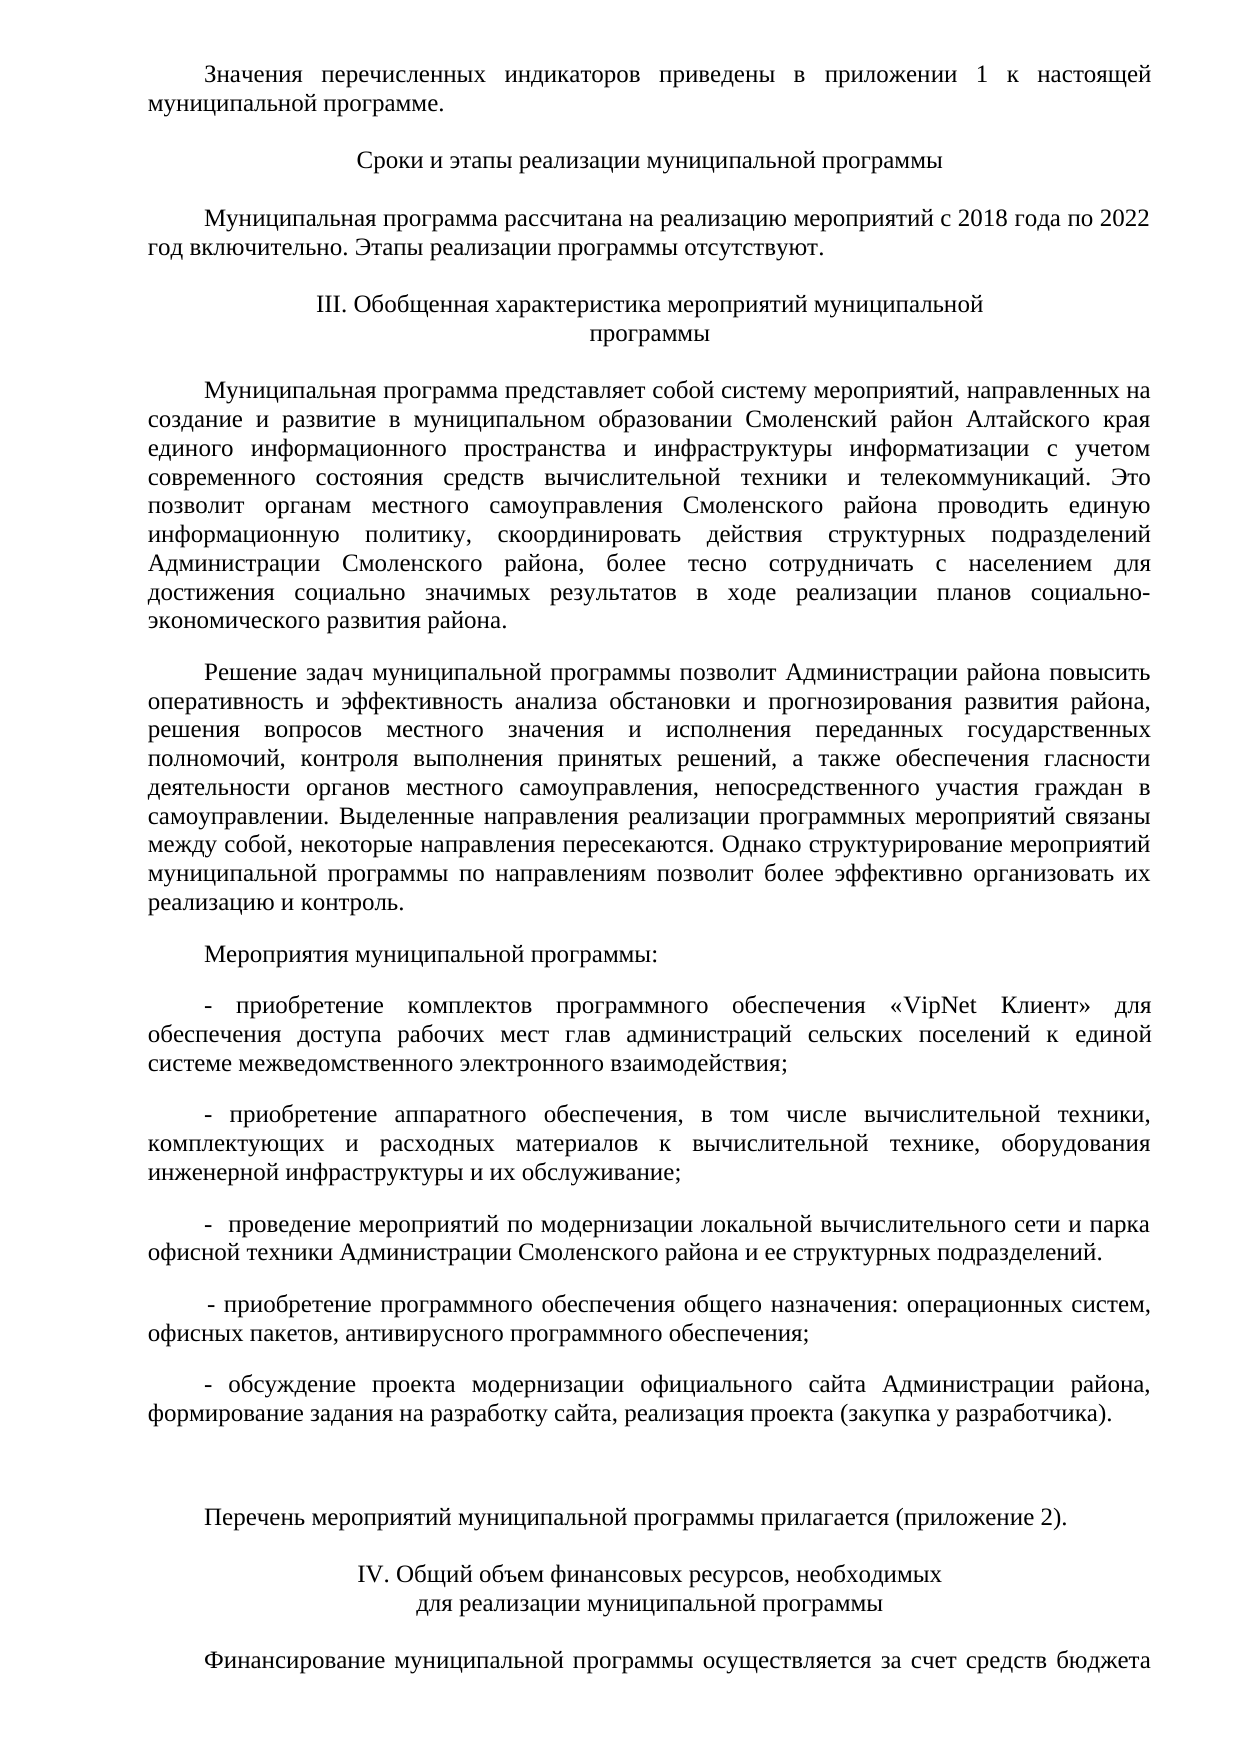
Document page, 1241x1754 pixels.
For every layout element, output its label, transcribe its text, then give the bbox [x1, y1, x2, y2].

text Сроки и этапы реализации муниципальной программы [148, 145, 1152, 174]
text - приобретение аппаратного обеспечения, в том числе вычислительной техники, комплектующих и расходных материалов к вычислительной технике, оборудования инженерной инфраструктуры и их обслуживание; [148, 1099, 1152, 1186]
text - приобретение комплектов программного обеспечения «VipNet Клиент» для обеспечения доступа рабочих мест глав администраций сельских поселений к единой системе межведомственного электронного взаимодействия; [148, 990, 1152, 1077]
text Перечень мероприятий муниципальной программы прилагается (приложение 2). [148, 1502, 1152, 1530]
text - приобретение программного обеспечения общего назначения: операционных систем, офисных пакетов, антивирусного программного обеспечения; [148, 1289, 1152, 1347]
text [148, 1645, 1152, 1674]
text - проведение мероприятий по модернизации локальной вычислительного сети и парка офисной техники Администрации Смоленского района и ее структурных подразделений. [148, 1209, 1152, 1266]
text программы [148, 318, 1152, 347]
text Решение задач муниципальной программы позволит Администрации района повысить оперативность и эффективность анализа обстановки и прогнозирования развития района, решения вопросов местного значения и исполнения переданных государственных полномочий, контроля выполнения принятых решений, а также обеспечения гласности деятельности органов местного самоуправления, непосредственного участия граждан в самоуправлении. Выделенные направления реализации программных мероприятий связаны между собой, некоторые направления пересекаются. Однако структурирование мероприятий муниципальной программы по направлениям позволит более эффективно организовать их реализацию и контроль. [148, 657, 1152, 916]
text Муниципальная программа рассчитана на реализацию мероприятий с 2018 года по 2022 год включительно. Этапы реализации программы отсутствуют. [148, 203, 1152, 260]
text для реализации муниципальной программы [148, 1588, 1152, 1617]
text III. Обобщенная характеристика мероприятий муниципальной [148, 289, 1152, 318]
text - обсуждение проекта модернизации официального сайта Администрации района, формирование задания на разработку сайта, реализация проекта (закупка у разработчика). [148, 1369, 1152, 1427]
text IV. Общий объем финансовых ресурсов, необходимых [148, 1559, 1152, 1588]
text Муниципальная программа представляет собой систему мероприятий, направленных на создание и развитие в муниципальном образовании Смоленский район Алтайского края единого информационного пространства и инфраструктуры информатизации с учетом современного состояния средств вычислительной техники и телекоммуникаций. Это позволит органам местного самоуправления Смоленского района проводить единую информационную политику, скоординировать действия структурных подразделений Администрации Смоленского района, более тесно сотрудничать с населением для достижения социально значимых результатов в ходе реализации планов социально-экономического развития района. [148, 375, 1152, 634]
text Значения перечисленных индикаторов приведены в приложении 1 к настоящей муниципальной программе. [148, 59, 1152, 117]
text Мероприятия муниципальной программы: [148, 939, 1152, 967]
